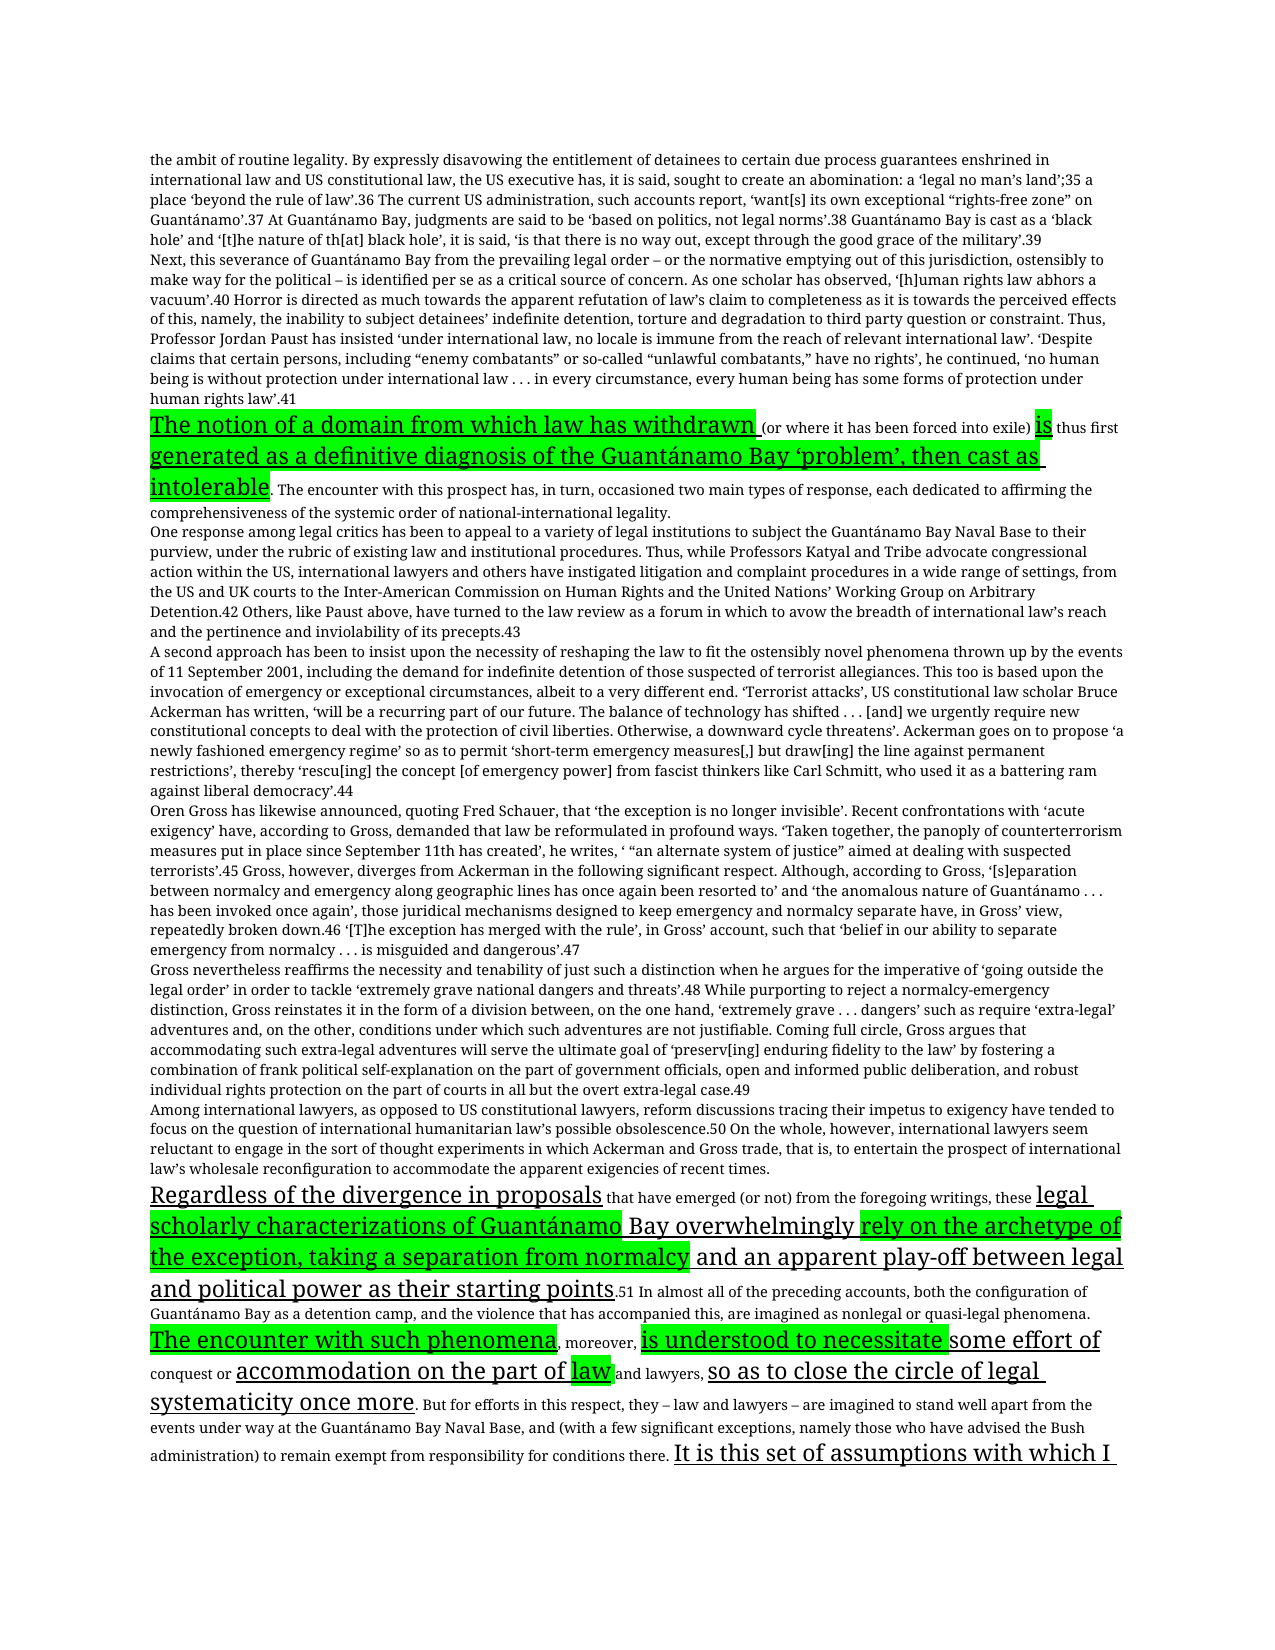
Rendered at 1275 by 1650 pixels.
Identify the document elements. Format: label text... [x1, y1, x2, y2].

text Next, this severance of Guantánamo Bay from the prevailing legal order – or the normative emptying out of this jurisdiction, ostensibly to make way for the political – is identified per se as a critical source of concern. As one scholar has observed, ‘[h]uman rights law abhors a vacuum’.40 Horror is directed as much towards the apparent refutation of law’s claim to completeness as it is towards the perceived effects of this, namely, the inability to subject detainees’ indefinite detention, torture and degradation to third party question or constraint. Thus, Professor Jordan Paust has insisted ‘under international law, no locale is immune from the reach of relevant international law’. ‘Despite claims that certain persons, including “enemy combatants” or so-called “unlawful combatants,” have no rights’, he continued, ‘no human being is without protection under international law . . . in every circumstance, every human being has some forms of protection under human rights law’.41 [150, 249, 1125, 409]
text A second approach has been to insist upon the necessity of reshaping the law to fit the ostensibly novel phenomena thrown up by the events of 11 September 2001, including the demand for indefinite detention of those suspected of terrorist allegiances. This too is based upon the invocation of emergency or exceptional circumstances, albeit to a very different end. ‘Terrorist attacks’, US constitutional law scholar Bruce Ackerman has written, ‘will be a recurring part of our future. The balance of technology has shifted . . . [and] we urgently require new constitutional concepts to deal with the protection of civil liberties. Otherwise, a downward cycle threatens’. Ackerman goes on to propose ‘a newly fashioned emergency regime’ so as to permit ‘short-term emergency measures[,] but draw[ing] the line against permanent restrictions’, thereby ‘rescu[ing] the concept [of emergency power] from fascist thinkers like Carl Schmitt, who used it as a battering ram against liberal democracy’.44 [150, 642, 1125, 801]
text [150, 150, 1125, 249]
text Oren Gross has likewise announced, quoting Fred Schauer, that ‘the exception is no longer invisible’. Recent confrontations with ‘acute exigency’ have, according to Gross, demanded that law be reformulated in profound ways. ‘Taken together, the panoply of counterterrorism measures put in place since September 11th has created’, he writes, ‘ “an alternate system of justice” aimed at dealing with suspected terrorists’.45 Gross, however, diverges from Ackerman in the following significant respect. Although, according to Gross, ‘[s]eparation between normalcy and emergency along geographic lines has once again been resorted to’ and ‘the anomalous nature of Guantánamo . . . has been invoked once again’, those juridical mechanisms designed to keep emergency and normalcy separate have, in Gross’ view, repeatedly broken down.46 ‘[T]he exception has merged with the rule’, in Gross’ account, such that ‘belief in our ability to separate emergency from normalcy . . . is misguided and dangerous’.47 [150, 801, 1125, 960]
text One response among legal critics has been to appeal to a variety of legal institutions to subject the Guantánamo Bay Naval Base to their purview, under the rubric of existing law and institutional procedures. Thus, while Professors Katyal and Tribe advocate congressional action within the US, international lawyers and others have instigated litigation and complaint procedures in a wide range of settings, from the US and UK courts to the Inter-American Commission on Human Rights and the United Nations’ Working Group on Arbitrary Detention.42 Others, like Paust above, have turned to the law review as a forum in which to avow the breadth of international law’s reach and the pertinence and inviolability of its precepts.43 [150, 522, 1125, 642]
text The notion of a domain from which law has withdrawn (or where it has been forced into exile) is thus first generated as a definitive diagnosis of the Guantánamo Bay ‘problem’, then cast as intolerable. The encounter with this prospect has, in turn, occasioned two main types of response, each dedicated to affirming the comprehensiveness of the systemic order of national-international legality. [150, 409, 1125, 522]
text Gross nevertheless reaffirms the necessity and tenability of just such a distinction when he argues for the imperative of ‘going outside the legal order’ in order to tackle ‘extremely grave national dangers and threats’.48 While purporting to reject a normalcy-emergency distinction, Gross reinstates it in the form of a division between, on the one hand, ‘extremely grave . . . dangers’ such as require ‘extra-legal’ adventures and, on the other, conditions under which such adventures are not justifiable. Coming full circle, Gross argues that accommodating such extra-legal adventures will serve the ultimate goal of ‘preserv[ing] enduring fidelity to the law’ by fostering a combination of frank political self-explanation on the part of government officials, open and informed public deliberation, and robust individual rights protection on the part of courts in all but the overt extra-legal case.49 [150, 960, 1125, 1099]
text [150, 1179, 1125, 1469]
text Among international lawyers, as opposed to US constitutional lawyers, reform discussions tracing their impetus to exigency have tended to focus on the question of international humanitarian law’s possible obsolescence.50 On the whole, however, international lawyers seem reluctant to engage in the sort of thought experiments in which Ackerman and Gross trade, that is, to entertain the prospect of international law’s wholesale reconfiguration to accommodate the apparent exigencies of recent times. [150, 1099, 1125, 1179]
